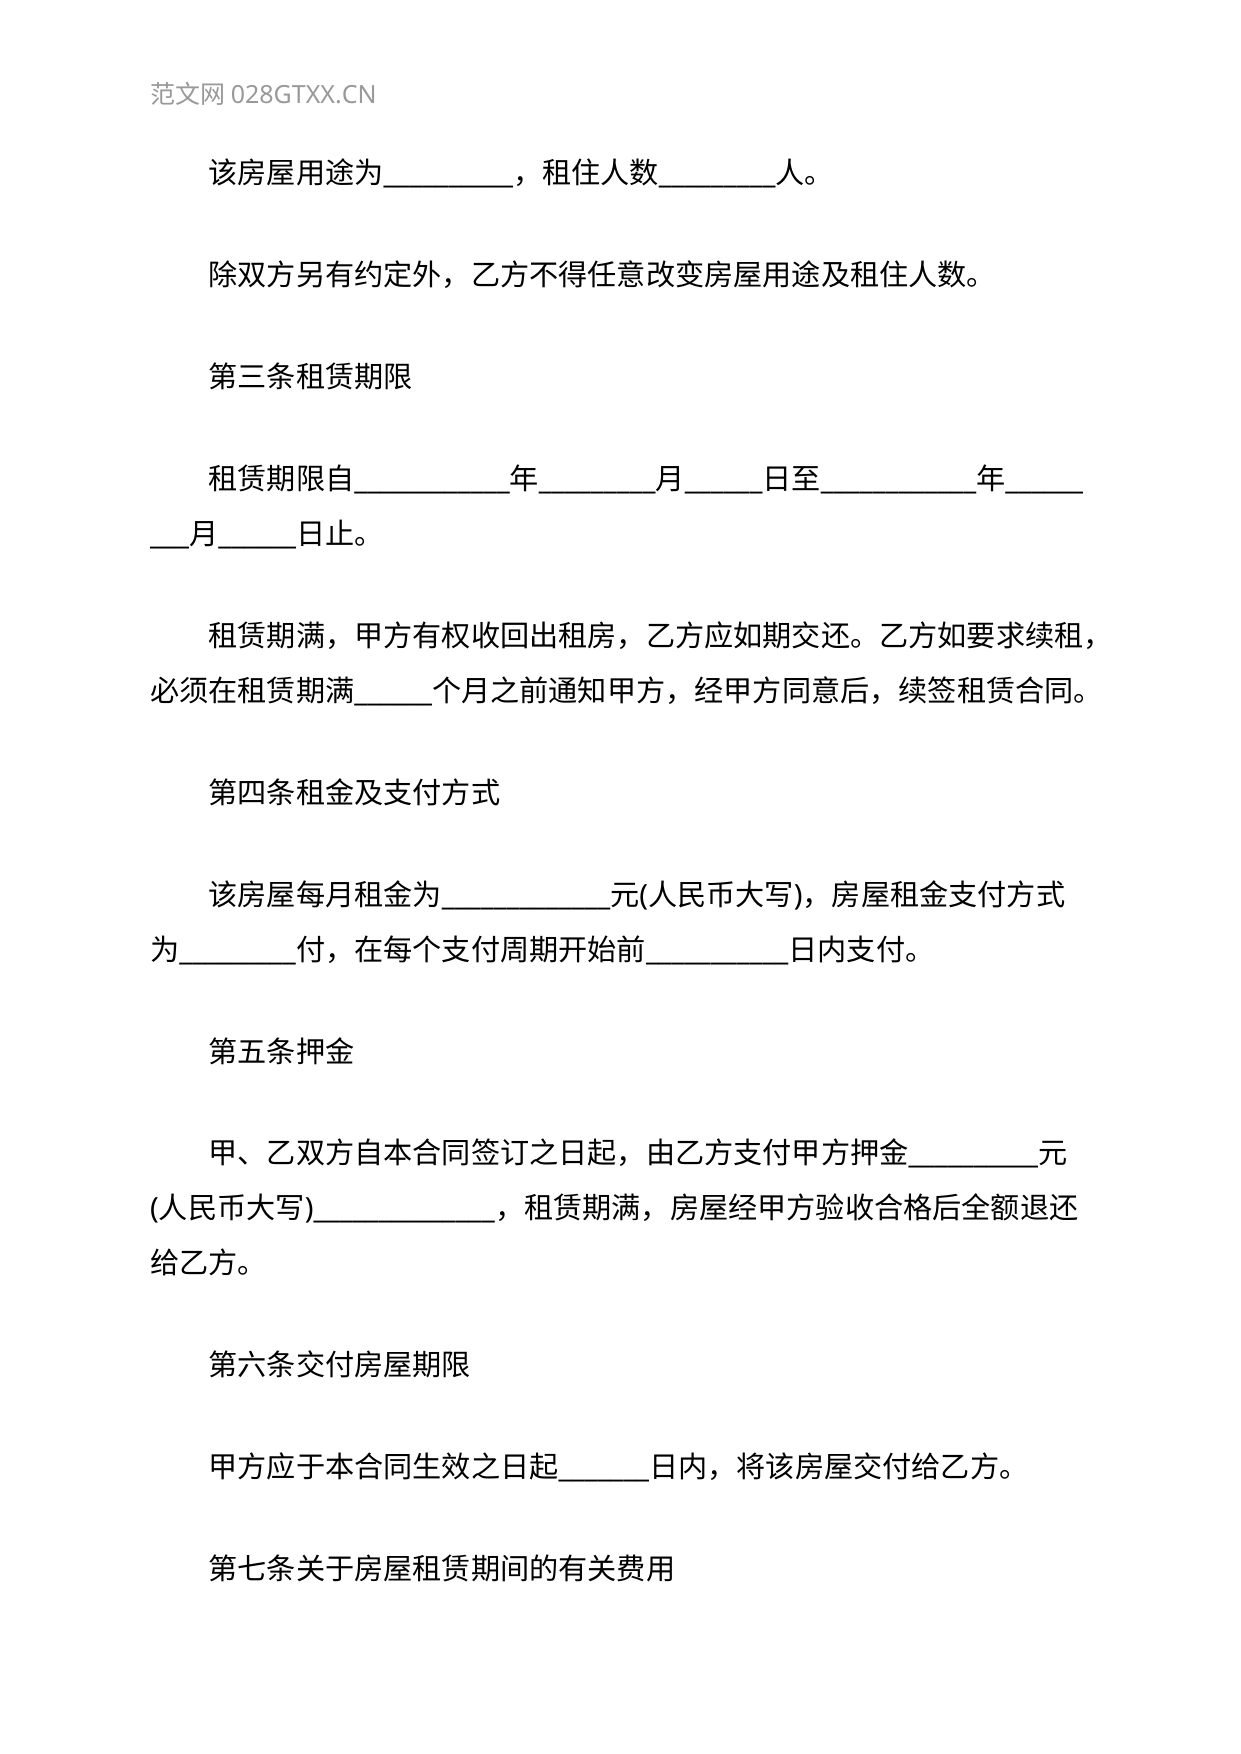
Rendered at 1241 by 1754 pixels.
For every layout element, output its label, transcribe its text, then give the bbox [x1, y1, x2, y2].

text 第六条交付房屋期限 [150, 1342, 1090, 1384]
text 第三条租赁期限 [150, 354, 1090, 396]
text 该房屋用途为__________，租住人数_________人。 [150, 150, 1090, 192]
text 甲、乙双方自本合同签订之日起，由乙方支付甲方押金__________元(人民币大写)______________，租赁期满，房屋经甲方验收合格后全额退还给乙方。 [150, 1130, 1090, 1282]
text 甲方应于本合同生效之日起_______日内，将该房屋交付给乙方。 [150, 1443, 1090, 1486]
text 第七条关于房屋租赁期间的有关费用 [150, 1545, 1090, 1588]
text 该房屋每月租金为_____________元(人民币大写)，房屋租金支付方式为_________付，在每个支付周期开始前___________日内支付。 [150, 871, 1090, 968]
text 第四条租金及支付方式 [150, 769, 1090, 812]
text 除双方另有约定外，乙方不得任意改变房屋用途及租住人数。 [150, 252, 1090, 294]
text 租赁期满，甲方有权收回出租房，乙方应如期交还。乙方如要求续租，必须在租赁期满______个月之前通知甲方，经甲方同意后，续签租赁合同。 [150, 612, 1090, 710]
text 租赁期限自____________年_________月______日至____________年_________月______日止。 [150, 456, 1090, 553]
text 第五条押金 [150, 1028, 1090, 1070]
